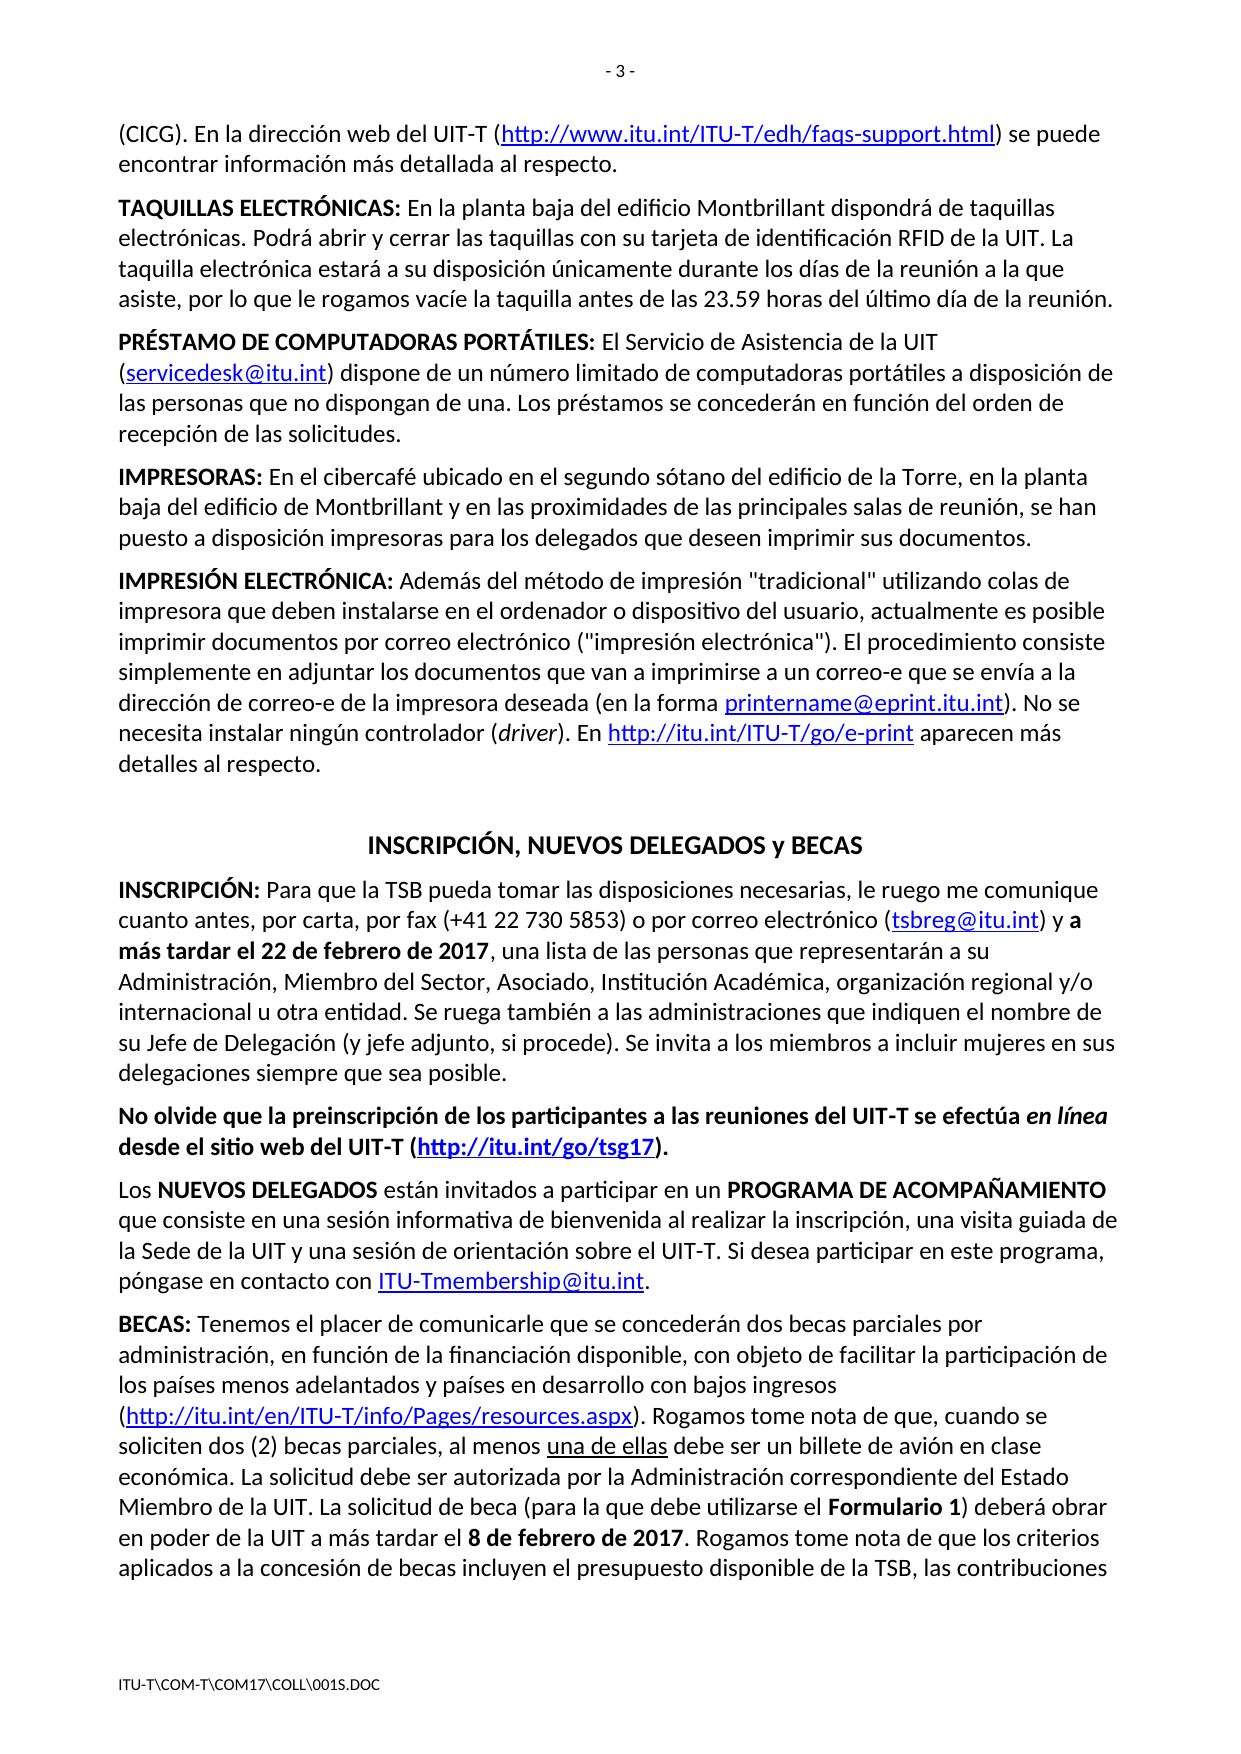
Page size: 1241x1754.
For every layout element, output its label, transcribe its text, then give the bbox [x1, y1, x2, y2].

text IMPRESORAS: En el cibercafé ubicado en el segundo sótano del edificio de la Torre, en la planta baja del edificio de Montbrillant y en las proximidades de las principales salas de reunión, se han puesto a disposición impresoras para los delegados que deseen imprimir sus documentos. [118, 461, 1122, 552]
text INSCRIPCIÓN: Para que la TSB pueda tomar las disposiciones necesarias, le ruego me comunique cuanto antes, por carta, por fax (+41 22 730 5853) o por correo electrónico (tsbreg@itu.int) y a más tardar el 22 de febrero de 2017, una lista de las personas que representarán a su Administración, Miembro del Sector, Asociado, Institución Académica, organización regional y/o internacional u otra entidad. Se ruega también a las administraciones que indiquen el nombre de su Jefe de Delegación (y jefe adjunto, si procede). Se invita a los miembros a incluir mujeres en sus delegaciones siempre que sea posible. [118, 874, 1122, 1088]
text Los NUEVOS DELEGADOS están invitados a participar en un PROGRAMA DE ACOMPAÑAMIENTO que consiste en una sesión informativa de bienvenida al realizar la inscripción, una visita guiada de la Sede de la UIT y una sesión de orientación sobre el UIT-T. Si desea participar en este programa, póngase en contacto con ITU-Tmembership@itu.int. [118, 1174, 1122, 1296]
text INSCRIPCIÓN, NUEVOS DELEGADOS y BECAS [118, 828, 1113, 862]
text PRÉSTAMO DE COMPUTADORAS PORTÁTILES: El Servicio de Asistencia de la UIT (servicedesk@itu.int) dispone de un número limitado de computadoras portátiles a disposición de las personas que no dispongan de una. Los préstamos se concederán en función del orden de recepción de las solicitudes. [118, 326, 1122, 448]
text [118, 118, 1122, 179]
text No olvide que la preinscripción de los participantes a las reuniones del UIT-T se efectúa en línea desde el sitio web del UIT-T (http://itu.int/go/tsg17). [118, 1100, 1122, 1161]
text IMPRESIÓN ELECTRÓNICA: Además del método de impresión "tradicional" utilizando colas de impresora que deben instalarse en el ordenador o dispositivo del usuario, actualmente es posible imprimir documentos por correo electrónico ("impresión electrónica"). El procedimiento consiste simplemente en adjuntar los documentos que van a imprimirse a un correo-e que se envía a la dirección de correo-e de la impresora deseada (en la forma printername@eprint.itu.int). No se necesita instalar ningún controlador (driver). En http://itu.int/ITU-T/go/e-print aparecen más detalles al respecto. [118, 565, 1122, 778]
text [118, 1308, 1122, 1583]
text TAQUILLAS ELECTRÓNICAS: En la planta baja del edificio Montbrillant dispondrá de taquillas electrónicas. Podrá abrir y cerrar las taquillas con su tarjeta de identificación RFID de la UIT. La taquilla electrónica estará a su disposición únicamente durante los días de la reunión a la que asiste, por lo que le rogamos vacíe la taquilla antes de las 23.59 horas del último día de la reunión. [118, 192, 1122, 314]
